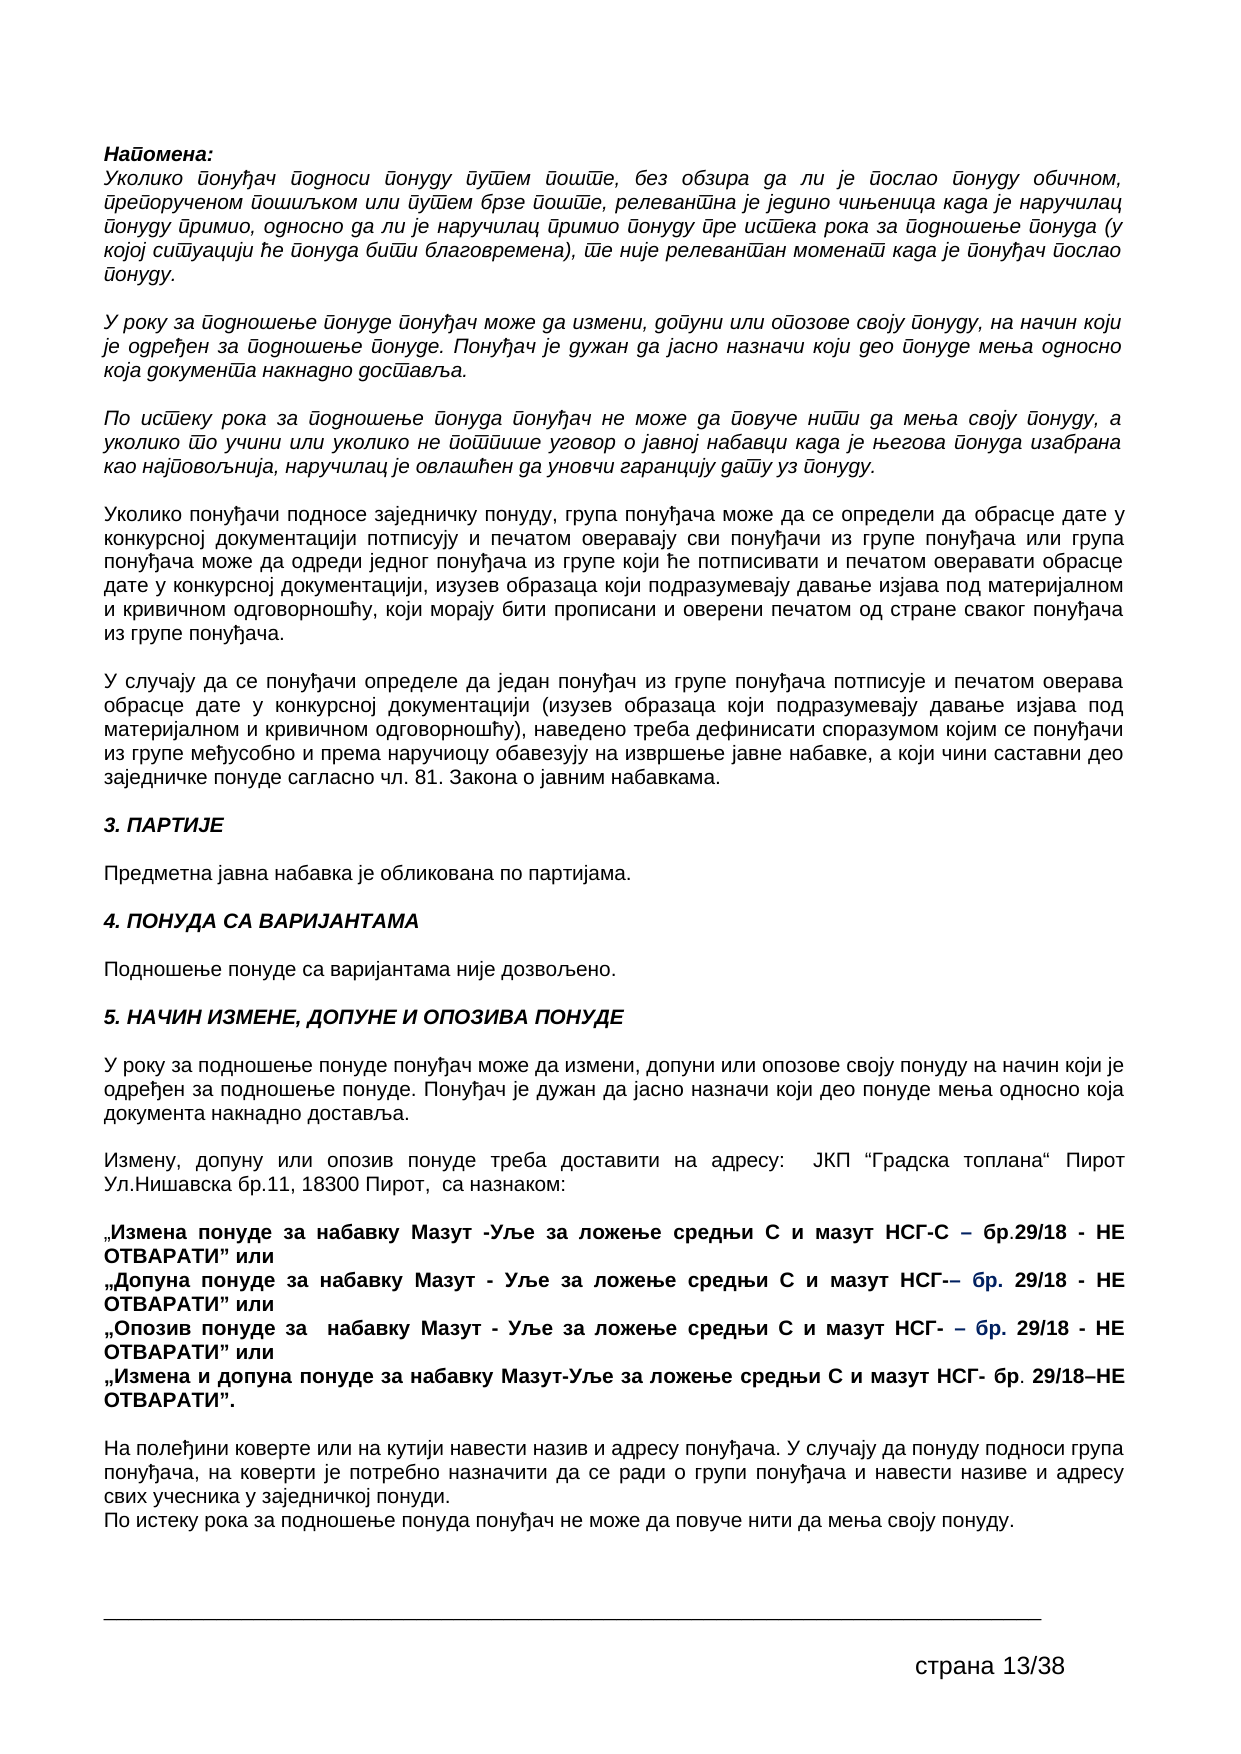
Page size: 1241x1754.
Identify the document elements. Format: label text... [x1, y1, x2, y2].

text Уколико понуђач подноси понуду путем поште, без обзира да ли је послао понуду обичном, препорученом пошиљком или путем брзе поште, релевантна је једино чињеница када је наручилац понуду примио, односно да ли је наручилац примио понуду пре истека рока за подношење понуда (у којој ситуацији ће понуда бити благовремена), те није релевантан моменат када је понуђач послао понуду. [103, 166, 1125, 286]
text У року за подношење понуде понуђач може да измени, допуни или опозове своју понуду, на начин који је одређен за подношење понуде. Понуђач је дужан да јасно назначи који део понуде мења односно која документа накнадно доставља. [103, 310, 1125, 382]
text Уколико понуђачи подносе заједничку понуду, група понуђача може да се определи да обрасце дате у конкурсној документацији потписују и печатом оверавају сви понуђачи из групе понуђача или група понуђача може да одреди једног понуђача из групе који ће потписивати и печатом оверавати обрасце дате у конкурсној документацији, изузев образаца који подразумевају давање изјава под материјалном и кривичном одговорношћу, који морају бити прописани и оверени печатом од стране сваког понуђача из групе понуђача. [103, 501, 1125, 645]
text „Допуна понуде за набавку Мазут - Уље за ложење средњи С и мазут НСГ-– бр. 29/18 - НЕ ОТВАРАТИ” или [103, 1268, 1125, 1316]
text „Опозив понуде за набавку Мазут - Уље за ложење средњи С и мазут НСГ- – бр. 29/18 - НЕ ОТВАРАТИ” или [103, 1316, 1125, 1364]
text По истеку рока за подношење понуда понуђач не може да повуче нити да мења своју понуду, а уколико то учини или уколико не потпише уговор о јавној набавци када је његова понуда изабрана као најповољнија, наручилац је овлашћен да уновчи гаранцију дату уз понуду. [103, 406, 1125, 477]
text По истеку рока за подношење понуда понуђач не може да повуче нити да мења своју понуду. [103, 1508, 1125, 1532]
text На полеђини коверте или на кутији навести назив и адресу понуђача. У случају да понуду подноси група понуђача, на коверти је потребно назначити да се ради о групи понуђача и навести називе и адресу свих учесника у заједничкој понуди. [103, 1436, 1125, 1508]
text 5. НАЧИН ИЗМЕНЕ, ДОПУНЕ И ОПОЗИВА ПОНУДЕ [103, 1004, 1125, 1028]
text У року за подношење понуде понуђач може да измени, допуни или опозове своју понуду на начин који је одређен за подношење понуде. Понуђач је дужан да јасно назначи који део понуде мења односно која документа накнадно доставља. [103, 1052, 1125, 1124]
text Измену, допуну или опозив понуде треба доставити на адресу: ЈКП “Градска топлана“ Пирот Ул.Нишавска бр.11, 18300 Пирот, са назнаком: [103, 1148, 1125, 1196]
text 3. ПАРТИЈЕ [103, 813, 1125, 837]
text 4. ПОНУДА СА ВАРИЈАНТАМА [103, 909, 1125, 933]
text „Измена понуде за набавку Мазут -Уље за ложење средњи С и мазут НСГ-С – бр.29/18 - НЕ ОТВАРАТИ” или [103, 1220, 1125, 1268]
text Подношење понуде са варијантама није дозвољено. [103, 957, 1125, 981]
text Напомена: [103, 142, 1125, 166]
text „Измена и допуна понуде за набавку Мазут-Уље за ложење средњи С и мазут НСГ- бр. 29/18–НЕ ОТВАРАТИ”. [103, 1364, 1125, 1412]
text У случају да се понуђачи определе да један понуђач из групе понуђача потписује и печатом оверава обрасце дате у конкурсној документацији (изузев образаца који подразумевају давање изјава под материјалном и кривичном одговорношћу), наведено треба дефинисати споразумом којим се понуђачи из групе међусобно и према наручиоцу обавезују на извршење јавне набавке, а који чини саставни део заједничке понуде сагласно чл. 81. Закона о јавним набавкама. [103, 669, 1125, 789]
text Предметна јавна набавка је обликована по партијама. [103, 861, 1125, 885]
